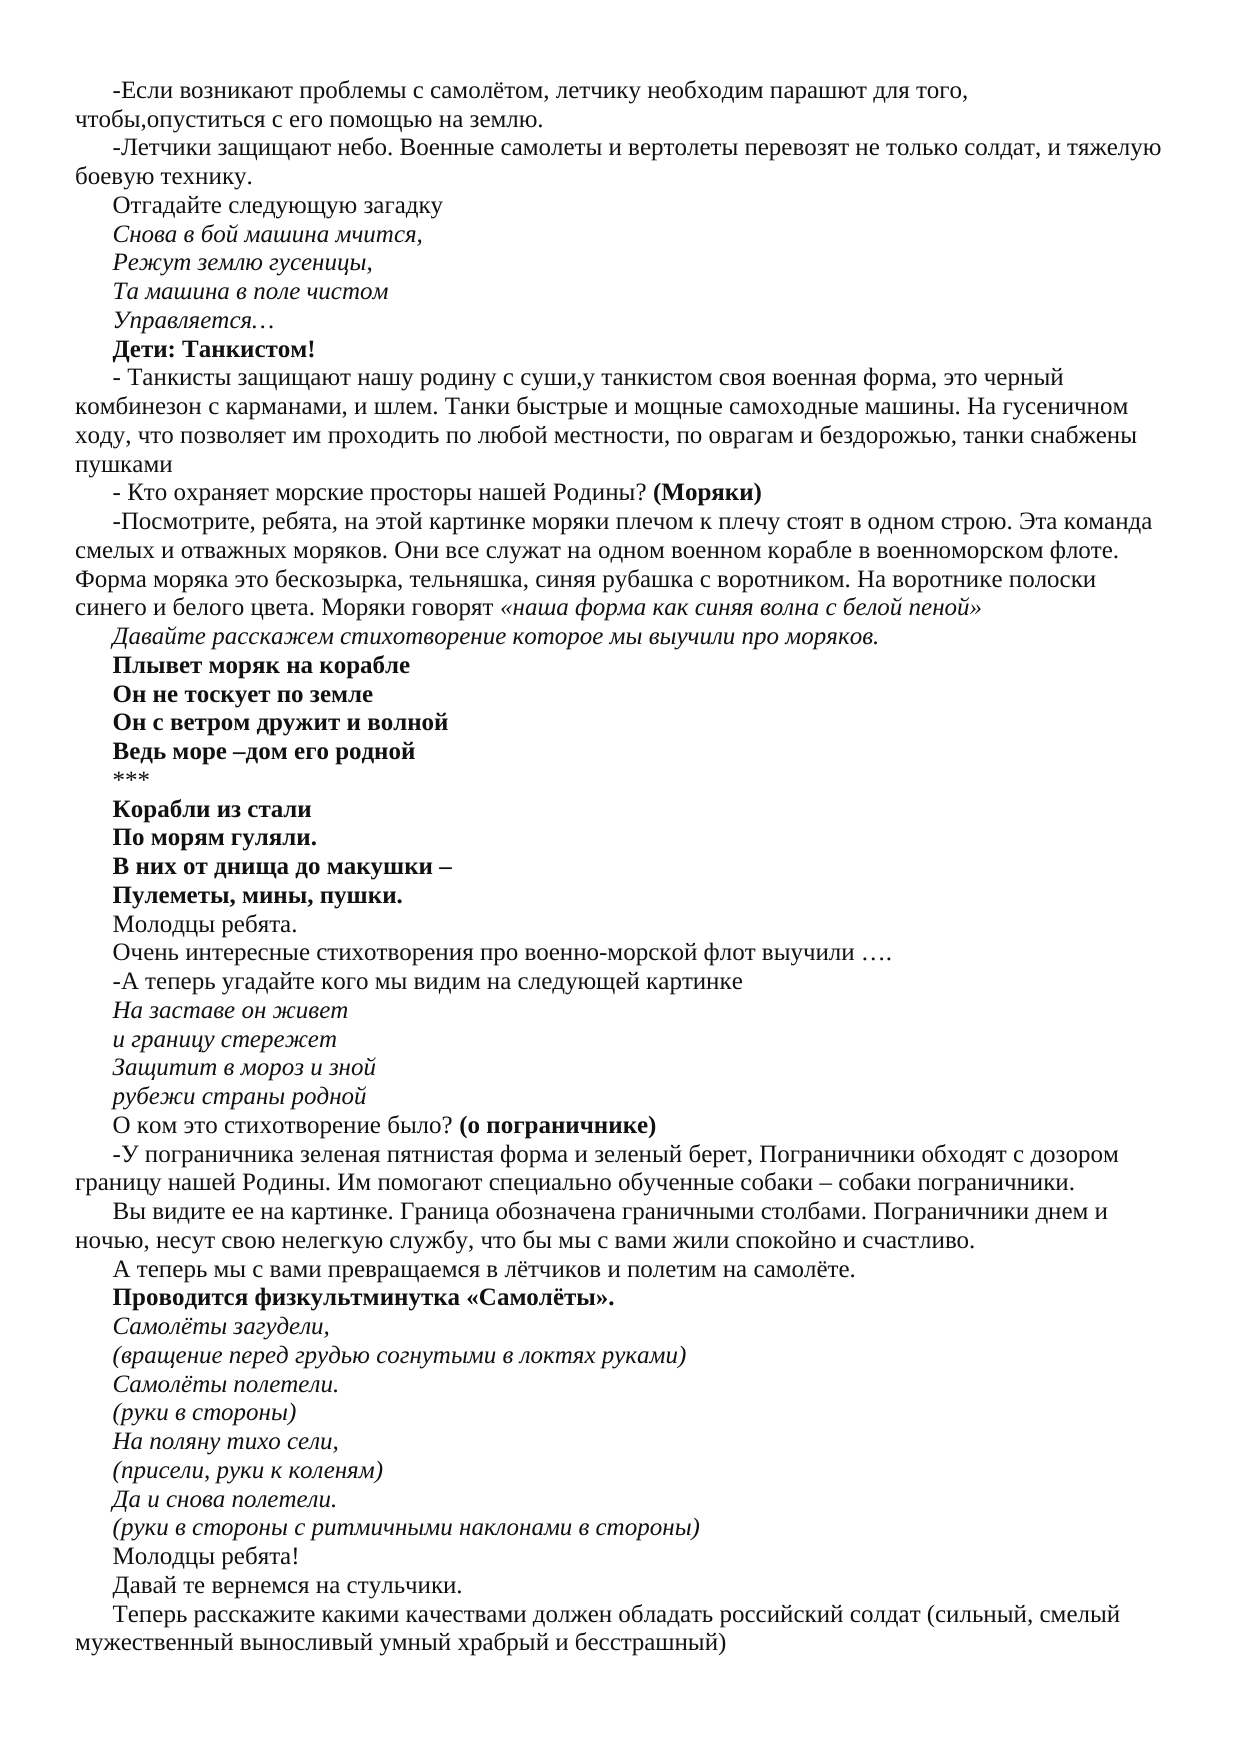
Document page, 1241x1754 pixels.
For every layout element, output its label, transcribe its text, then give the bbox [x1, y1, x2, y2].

text Молодцы ребята! [75, 1541, 1165, 1570]
text Та машина в поле чистом [75, 276, 1165, 305]
text Режут землю гусеницы, [75, 247, 1165, 276]
text -Посмотрите, ребята, на этой картинке моряки плечом к плечу стоят в одном строю. Эта команда смелых и отважных моряков. Они все служат на одном военном корабле в военноморском флоте. Форма моряка это бескозырка, тельняшка, синяя рубашка с воротником. На воротнике полоски синего и белого цвета. Моряки говорят «наша форма как синяя волна с белой пеной» [75, 506, 1165, 621]
text (руки в стороны с ритмичными наклонами в стороны) [75, 1512, 1165, 1541]
text Очень интересные стихотворения про военно-морской флот выучили …. [75, 937, 1165, 966]
text Самолёты полетели. [75, 1369, 1165, 1397]
text Молодцы ребята. [75, 909, 1165, 937]
text По морям гуляли. [75, 822, 1165, 851]
text и границу стережет [75, 1024, 1165, 1052]
text - Танкисты защищают нашу родину с суши,у танкистом своя военная форма, это черный комбинезон с карманами, и шлем. Танки быстрые и мощные самоходные машины. На гусеничном ходу, что позволяет им проходить по любой местности, по оврагам и бездорожью, танки снабжены пушками [75, 362, 1165, 477]
text (руки в стороны) [75, 1397, 1165, 1426]
text На поляну тихо сели, [75, 1426, 1165, 1455]
text Он с ветром дружит и волной [75, 707, 1165, 736]
text Теперь расскажите какими качествами должен обладать российский солдат (сильный, смелый мужественный выносливый умный храбрый и бесстрашный) [75, 1599, 1165, 1656]
text Проводится физкультминутка «Самолёты». [75, 1282, 1165, 1311]
text Корабли из стали [75, 794, 1165, 822]
text Пулеметы, мины, пушки. [75, 880, 1165, 909]
text (присели, руки к коленям) [75, 1455, 1165, 1484]
text Дети: Танкистом! [75, 334, 1165, 362]
text Плывет моряк на корабле [75, 650, 1165, 679]
text (вращение перед грудью согнутыми в локтях руками) [75, 1340, 1165, 1369]
text -Летчики защищают небо. Военные самолеты и вертолеты перевозят не только солдат, и тяжелую боевую технику. [75, 132, 1165, 190]
text Отгадайте следующую загадку [75, 190, 1165, 219]
text Да и снова полетели. [75, 1484, 1165, 1512]
text На заставе он живет [75, 995, 1165, 1024]
text Самолёты загудели, [75, 1311, 1165, 1340]
text А теперь мы с вами превращаемся в лётчиков и полетим на самолёте. [75, 1254, 1165, 1282]
text -У пограничника зеленая пятнистая форма и зеленый берет, Пограничники обходят с дозором границу нашей Родины. Им помогают специально обученные собаки – собаки пограничники. [75, 1139, 1165, 1196]
text О ком это стихотворение было? (о пограничнике) [75, 1110, 1165, 1139]
text рубежи страны родной [75, 1081, 1165, 1110]
text - Кто охраняет морские просторы нашей Родины? (Моряки) [75, 477, 1165, 506]
text -Если возникают проблемы с самолётом, летчику необходим парашют для того, чтобы,опуститься с его помощью на землю. [75, 75, 1165, 132]
text Вы видите ее на картинке. Граница обозначена граничными столбами. Пограничники днем и ночью, несут свою нелегкую службу, что бы мы с вами жили спокойно и счастливо. [75, 1196, 1165, 1254]
text Управляется… [75, 305, 1165, 334]
text Снова в бой машина мчится, [75, 219, 1165, 247]
text В них от днища до макушки – [75, 851, 1165, 880]
text Он не тоскует по земле [75, 679, 1165, 707]
text Защитит в мороз и зной [75, 1052, 1165, 1081]
text Давайте расскажем стихотворение которое мы выучили про моряков. [75, 621, 1165, 650]
text -А теперь угадайте кого мы видим на следующей картинке [75, 966, 1165, 995]
text *** [75, 765, 1165, 794]
text Давай те вернемся на стульчики. [75, 1570, 1165, 1599]
text Ведь море –дом его родной [75, 736, 1165, 765]
